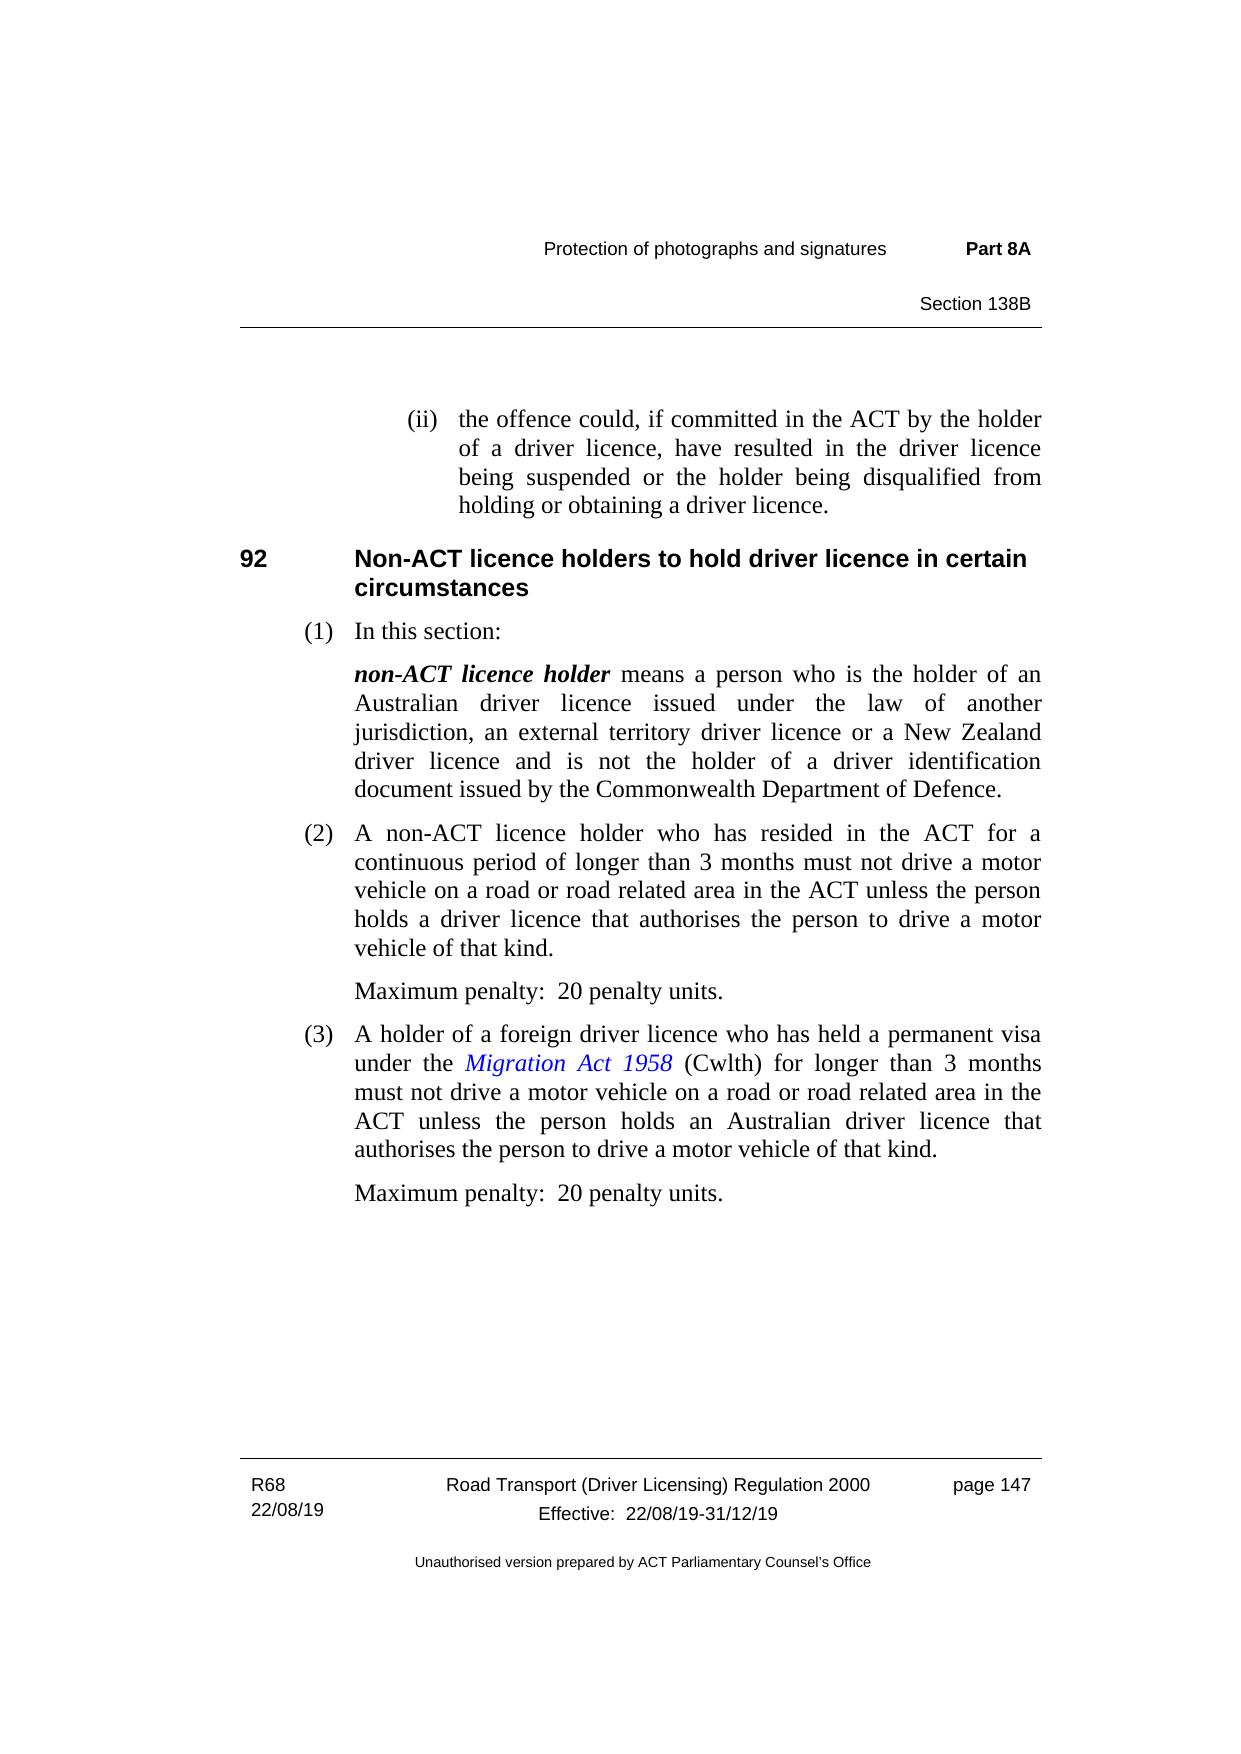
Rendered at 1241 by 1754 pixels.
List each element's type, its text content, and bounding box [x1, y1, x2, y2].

text (3) A holder of a foreign driver licence who has held a permanent visa under the Migration Act 1958 (Cwlth) for longer than 3 months must not drive a motor vehicle on a road or road related area in the ACT unless the person holds an Australian driver licence that authorises the person to drive a motor vehicle of that kind. [239, 1019, 1042, 1163]
text 92 Non-ACT licence holders to hold driver licence in certain circumstances [239, 544, 1042, 602]
text (1) In this section: [239, 616, 1042, 645]
text Maximum penalty: 20 penalty units. [354, 1178, 1042, 1207]
text non-ACT licence holder means a person who is the holder of an Australian driver licence issued under the law of another jurisdiction, an external territory driver licence or a driver licence and is not the holder of a driver identification document issued by the Commonwealth Department of Defence. [354, 659, 1042, 803]
text (ii) the offence could, if committed in the ACT by the holder of a driver licence, have resulted in the driver licence being suspended or the holder being disqualified from holding or obtaining a driver licence. [239, 404, 1042, 519]
text Maximum penalty: 20 penalty units. [354, 976, 1042, 1005]
text (2) A non-ACT licence holder who has resided in the ACT for a continuous period of longer than 3 months must not drive a motor vehicle on a road or road related area in the ACT unless the person holds a driver licence that authorises the person to drive a motor vehicle of that kind. [239, 818, 1042, 962]
